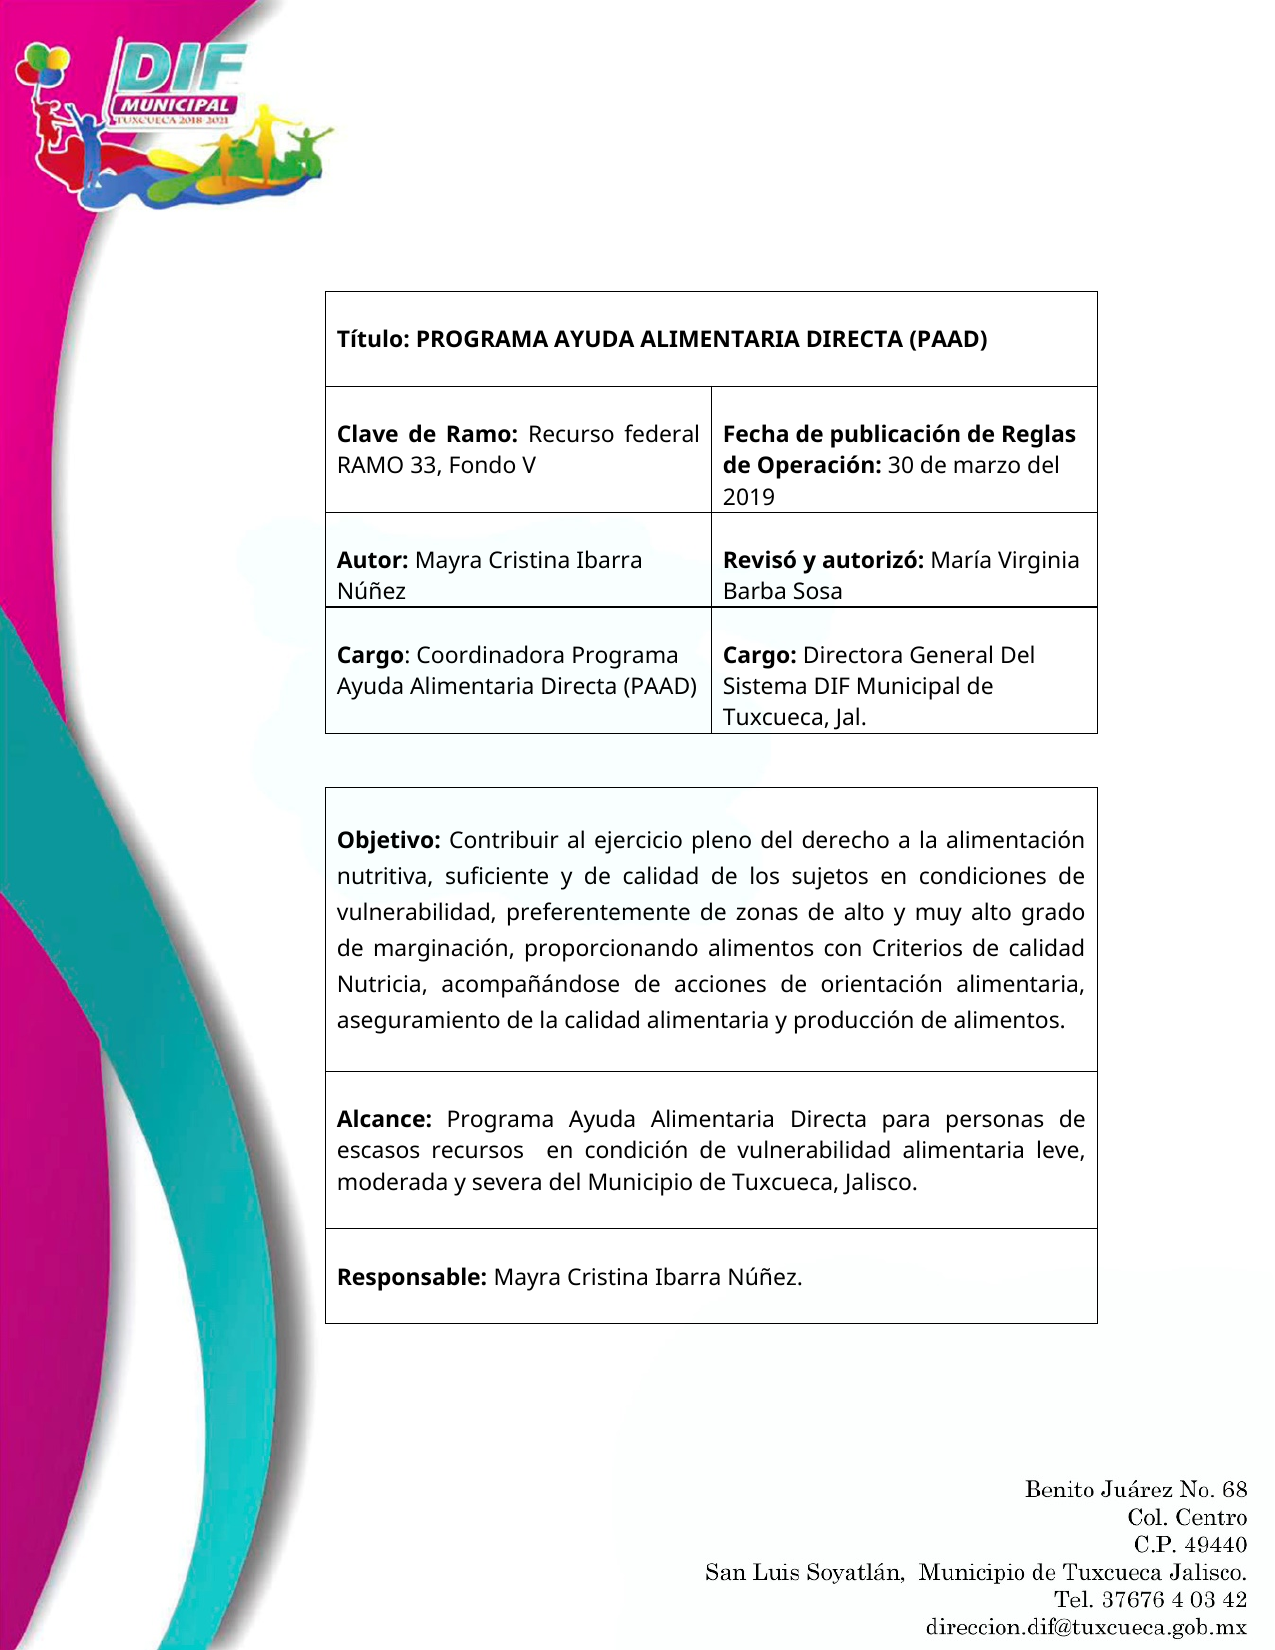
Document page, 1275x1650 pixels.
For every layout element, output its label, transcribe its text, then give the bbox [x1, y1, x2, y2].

table_cell Responsable: Mayra Cristina Ibarra Núñez. [326, 1229, 1097, 1323]
picture [0, 0, 1275, 1650]
table_cell Autor: Mayra Cristina Ibarra Núñez [326, 513, 711, 606]
table_cell Fecha de publicación de Reglas de Operación: 30 de marzo del 2019 [712, 387, 1097, 512]
table_header Objetivo: Contribuir al ejercicio pleno del derecho a la alimentación nutritiva, suficiente y de calidad de los sujetos en condiciones de vulnerabilidad, preferentemente de zonas de alto y muy alto grado de marginación, proporcionando alimentos con Criterios de calidad Nutricia, acompañándose de acciones de orientación alimentaria, aseguramiento de la calidad alimentaria y producción de alimentos. [326, 788, 1097, 1071]
table_cell Alcance: Programa Ayuda Alimentaria Directa para personas de escasos recursos en condición de vulnerabilidad alimentaria leve, moderada y severa del Municipio de Tuxcueca, Jalisco. [326, 1072, 1097, 1228]
table_cell Revisó y autorizó: María Virginia Barba Sosa [712, 513, 1097, 606]
table_cell Cargo: Coordinadora Programa Ayuda Alimentaria Directa (PAAD) [326, 608, 711, 732]
table_header Título: PROGRAMA AYUDA ALIMENTARIA DIRECTA (PAAD) [326, 292, 1097, 386]
table_cell Cargo: Directora General Del Sistema DIF Municipal de Tuxcueca, Jal. [712, 608, 1097, 732]
table_cell Clave de Ramo: Recurso federal RAMO 33, Fondo V [326, 387, 711, 512]
